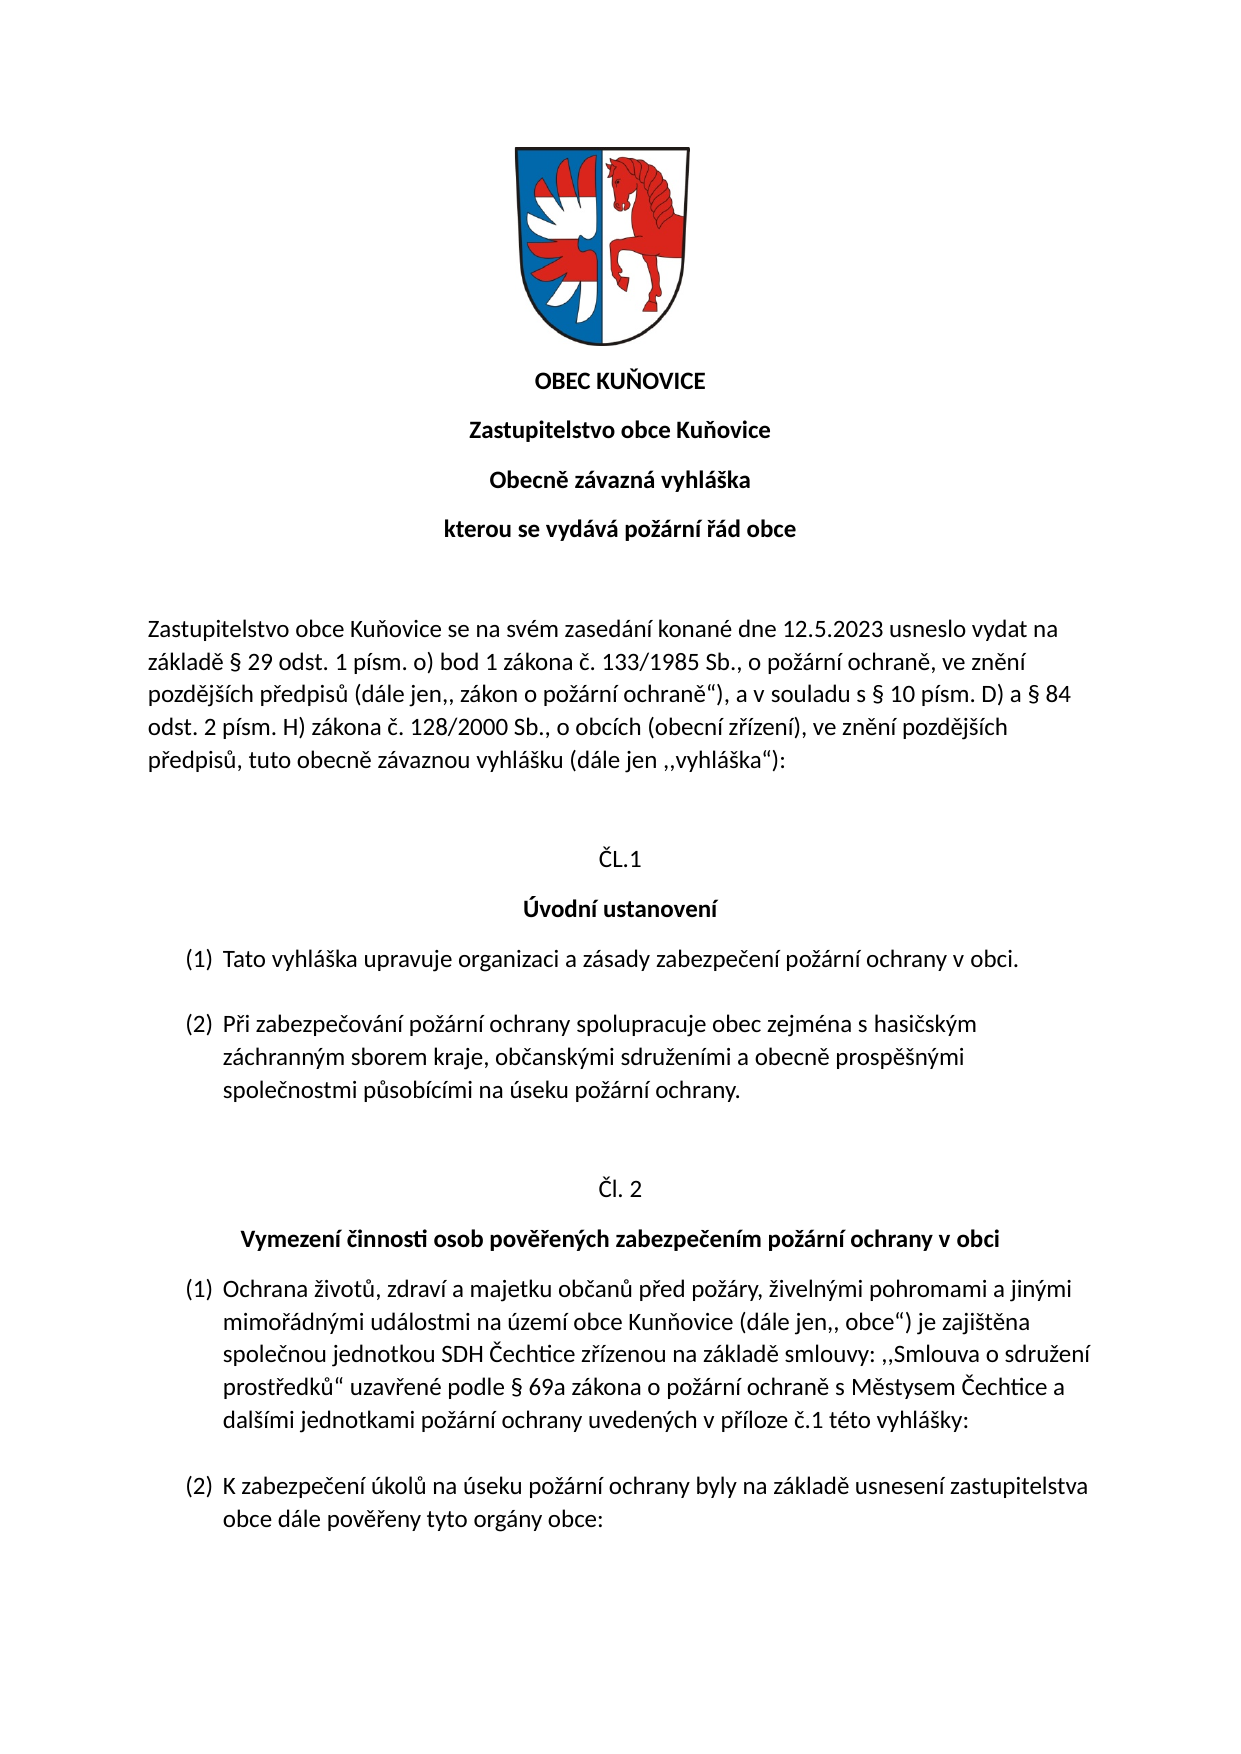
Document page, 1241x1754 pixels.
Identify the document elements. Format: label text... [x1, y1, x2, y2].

text Obecně závazná vyhláška [148, 464, 1093, 494]
text OBEC KUŇOVICE [148, 365, 1093, 395]
list Při zabezpečování požární ochrany spolupracuje obec zejména s hasičským záchranným sborem kraje, občanskými sdruženími a obecně prospěšnými společnostmi působícími na úseku požární ochrany. [185, 1009, 1093, 1105]
text Zastupitelstvo obce Kuňovice [148, 414, 1093, 445]
picture [514, 147, 690, 346]
text ČL.1 [148, 844, 1093, 874]
text Vymezení činnosti osob pověřených zabezpečením požární ochrany v obci [148, 1223, 1093, 1254]
list Tato vyhláška upravuje organizaci a zásady zabezpečení požární ochrany v obci. [185, 943, 1093, 973]
text Čl. 2 [148, 1174, 1093, 1204]
text kterou se vydává požární řád obce [148, 514, 1093, 544]
text Zastupitelstvo obce Kuňovice se na svém zasedání konané dne 12.5.2023 usneslo vydat na základě § 29 odst. 1 písm. o) bod 1 zákona č. 133/1985 Sb., o požární ochraně, ve znění pozdějších předpisů (dále jen,, zákon o požární ochraně“), a v souladu s § 10 písm. D) a § 84 odst. 2 písm. H) zákona č. 128/2000 Sb., o obcích (obecní zřízení), ve znění pozdějších předpisů, tuto obecně závaznou vyhlášku (dále jen ,,vyhláška“): [148, 613, 1093, 775]
list K zabezpečení úkolů na úseku požární ochrany byly na základě usnesení zastupitelstva obce dále pověřeny tyto orgány obce: [185, 1470, 1093, 1534]
text Úvodní ustanovení [148, 893, 1093, 924]
list Ochrana životů, zdraví a majetku občanů před požáry, živelnými pohromami a jinými mimořádnými událostmi na území obce Kunňovice (dále jen,, obce“) je zajištěna společnou jednotkou SDH Čechtice zřízenou na základě smlouvy: ,,Smlouva o sdružení prostředků“ uzavřené podle § 69a zákona o požární ochraně s Městysem Čechtice a dalšími jednotkami požární ochrany uvedených v příloze č.1 této vyhlášky: [185, 1273, 1093, 1435]
